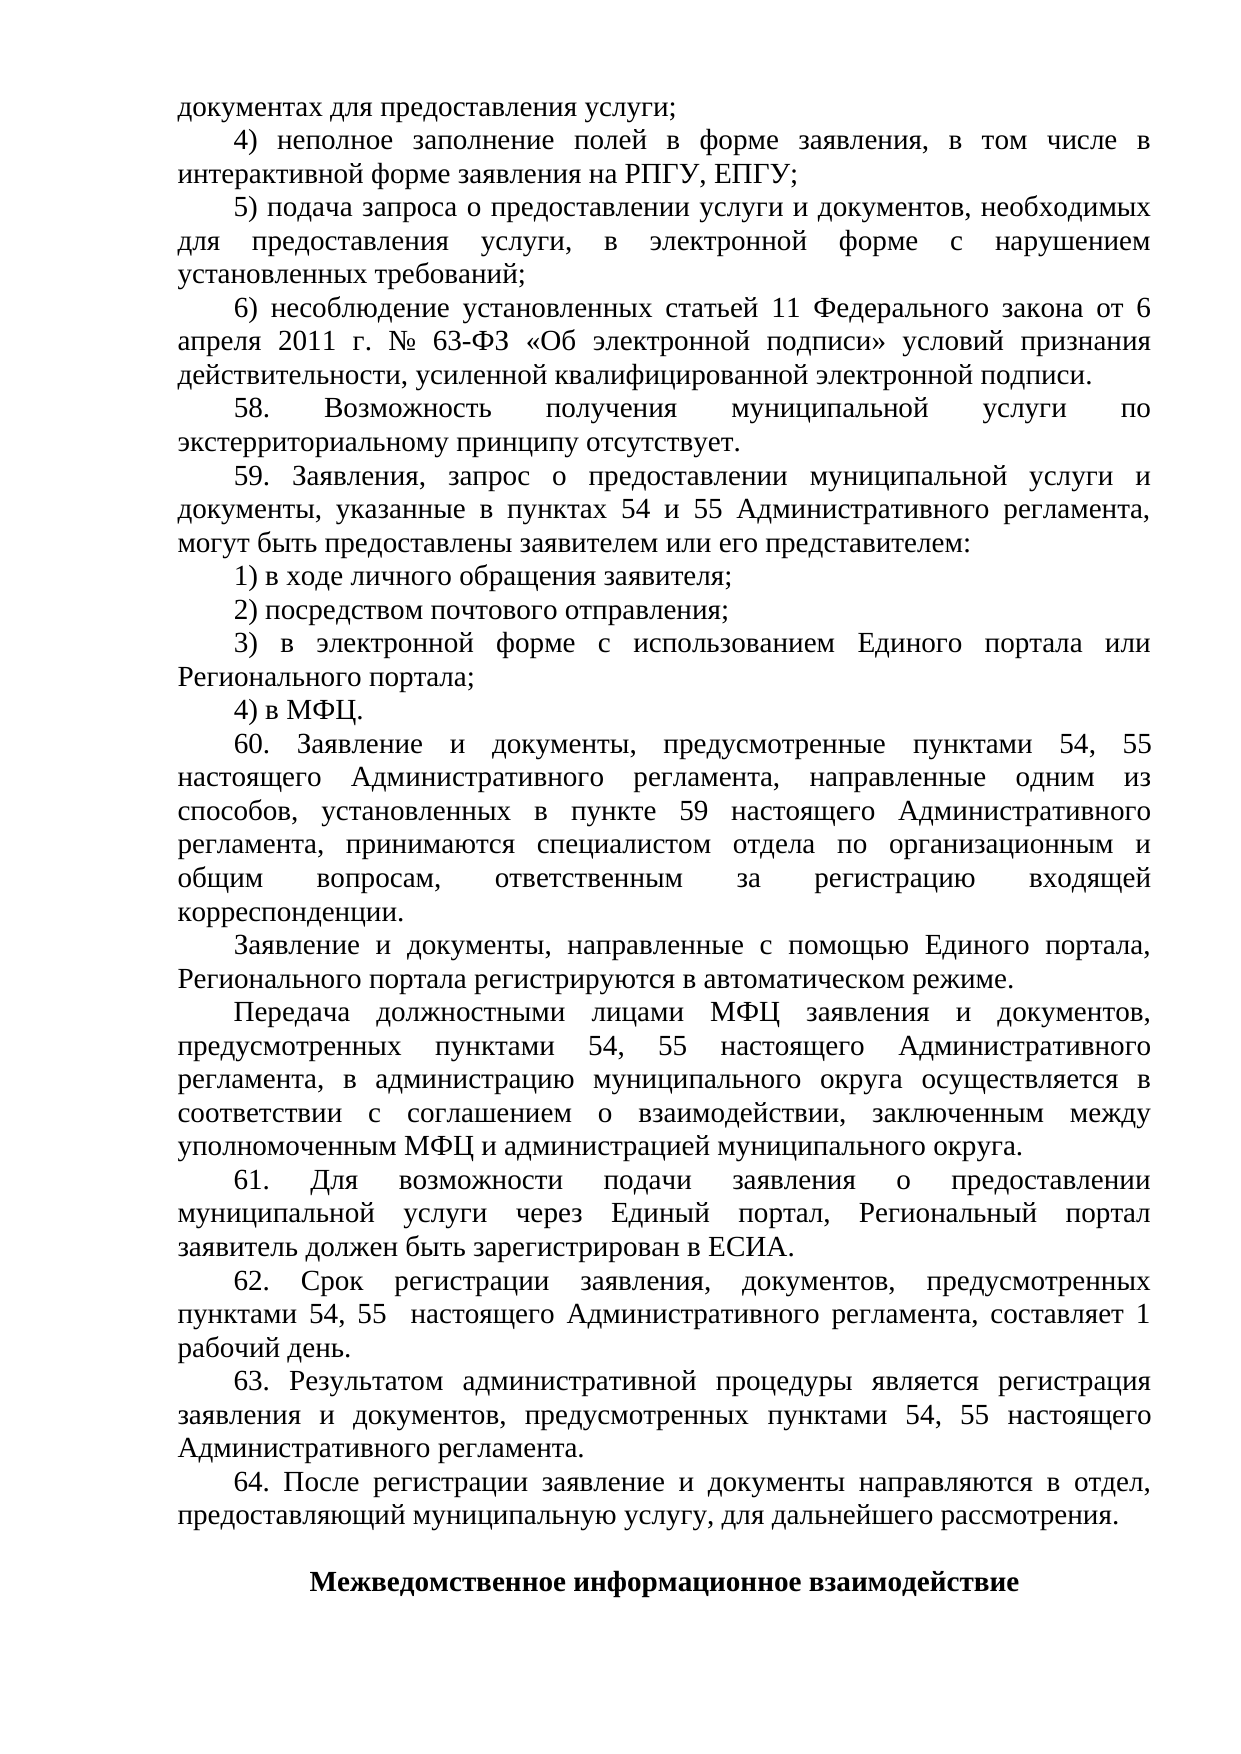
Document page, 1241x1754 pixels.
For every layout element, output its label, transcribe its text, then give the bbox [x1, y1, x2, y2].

text 63. Результатом административной процедуры является регистрация заявления и документов, предусмотренных пунктами 54, 55 настоящего Административного регламента. [177, 1363, 1152, 1464]
text 4) в МФЦ. [177, 692, 1152, 726]
text Передача должностными лицами МФЦ заявления и документов, предусмотренных пунктами 54, 55 настоящего Административного регламента, в администрацию муниципального округа осуществляется в соответствии с соглашением о взаимодействии, заключенным между уполномоченным МФЦ и администрацией муниципального округа. [177, 994, 1152, 1162]
text 4) неполное заполнение полей в форме заявления, в том числе в интерактивной форме заявления на РПГУ, ЕПГУ; [177, 122, 1152, 189]
title Межведомственное информационное взаимодействие [177, 1564, 1152, 1598]
text 60. Заявление и документы, предусмотренные пунктами 54, 55 настоящего Административного регламента, направленные одним из способов, установленных в пункте 59 настоящего Административного регламента, принимаются специалистом отдела по организационным и общим вопросам, ответственным за регистрацию входящей корреспонденции. [177, 726, 1152, 927]
text 1) в ходе личного обращения заявителя; [177, 558, 1152, 592]
text 58. Возможность получения муниципальной услуги по экстерриториальному принципу отсутствует. [177, 391, 1152, 458]
text 2) посредством почтового отправления; [177, 592, 1152, 625]
text 3) в электронной форме с использованием Единого портала или Регионального портала; [177, 625, 1152, 692]
text 64. После регистрации заявление и документы направляются в отдел, предоставляющий муниципальную услугу, для дальнейшего рассмотрения. [177, 1464, 1152, 1531]
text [177, 89, 1152, 122]
text 59. Заявления, запрос о предоставлении муниципальной услуги и документы, указанные в пунктах 54 и 55 Административного регламента, могут быть предоставлены заявителем или его представителем: [177, 458, 1152, 558]
text 62. Срок регистрации заявления, документов, предусмотренных пунктами 54, 55 настоящего Административного регламента, составляет 1 рабочий день. [177, 1263, 1152, 1363]
text 61. Для возможности подачи заявления о предоставлении муниципальной услуги через Единый портал, Региональный портал заявитель должен быть зарегистрирован в ЕСИА. [177, 1162, 1152, 1263]
text 5) подача запроса о предоставлении услуги и документов, необходимых для предоставления услуги, в электронной форме с нарушением установленных требований; [177, 189, 1152, 290]
text 6) несоблюдение установленных статьей 11 Федерального закона от 6 апреля 2011 г. № 63-ФЗ «Об электронной подписи» условий признания действительности, усиленной квалифицированной электронной подписи. [177, 290, 1152, 391]
text Заявление и документы, направленные с помощью Единого портала, Регионального портала регистрируются в автоматическом режиме. [177, 927, 1152, 994]
